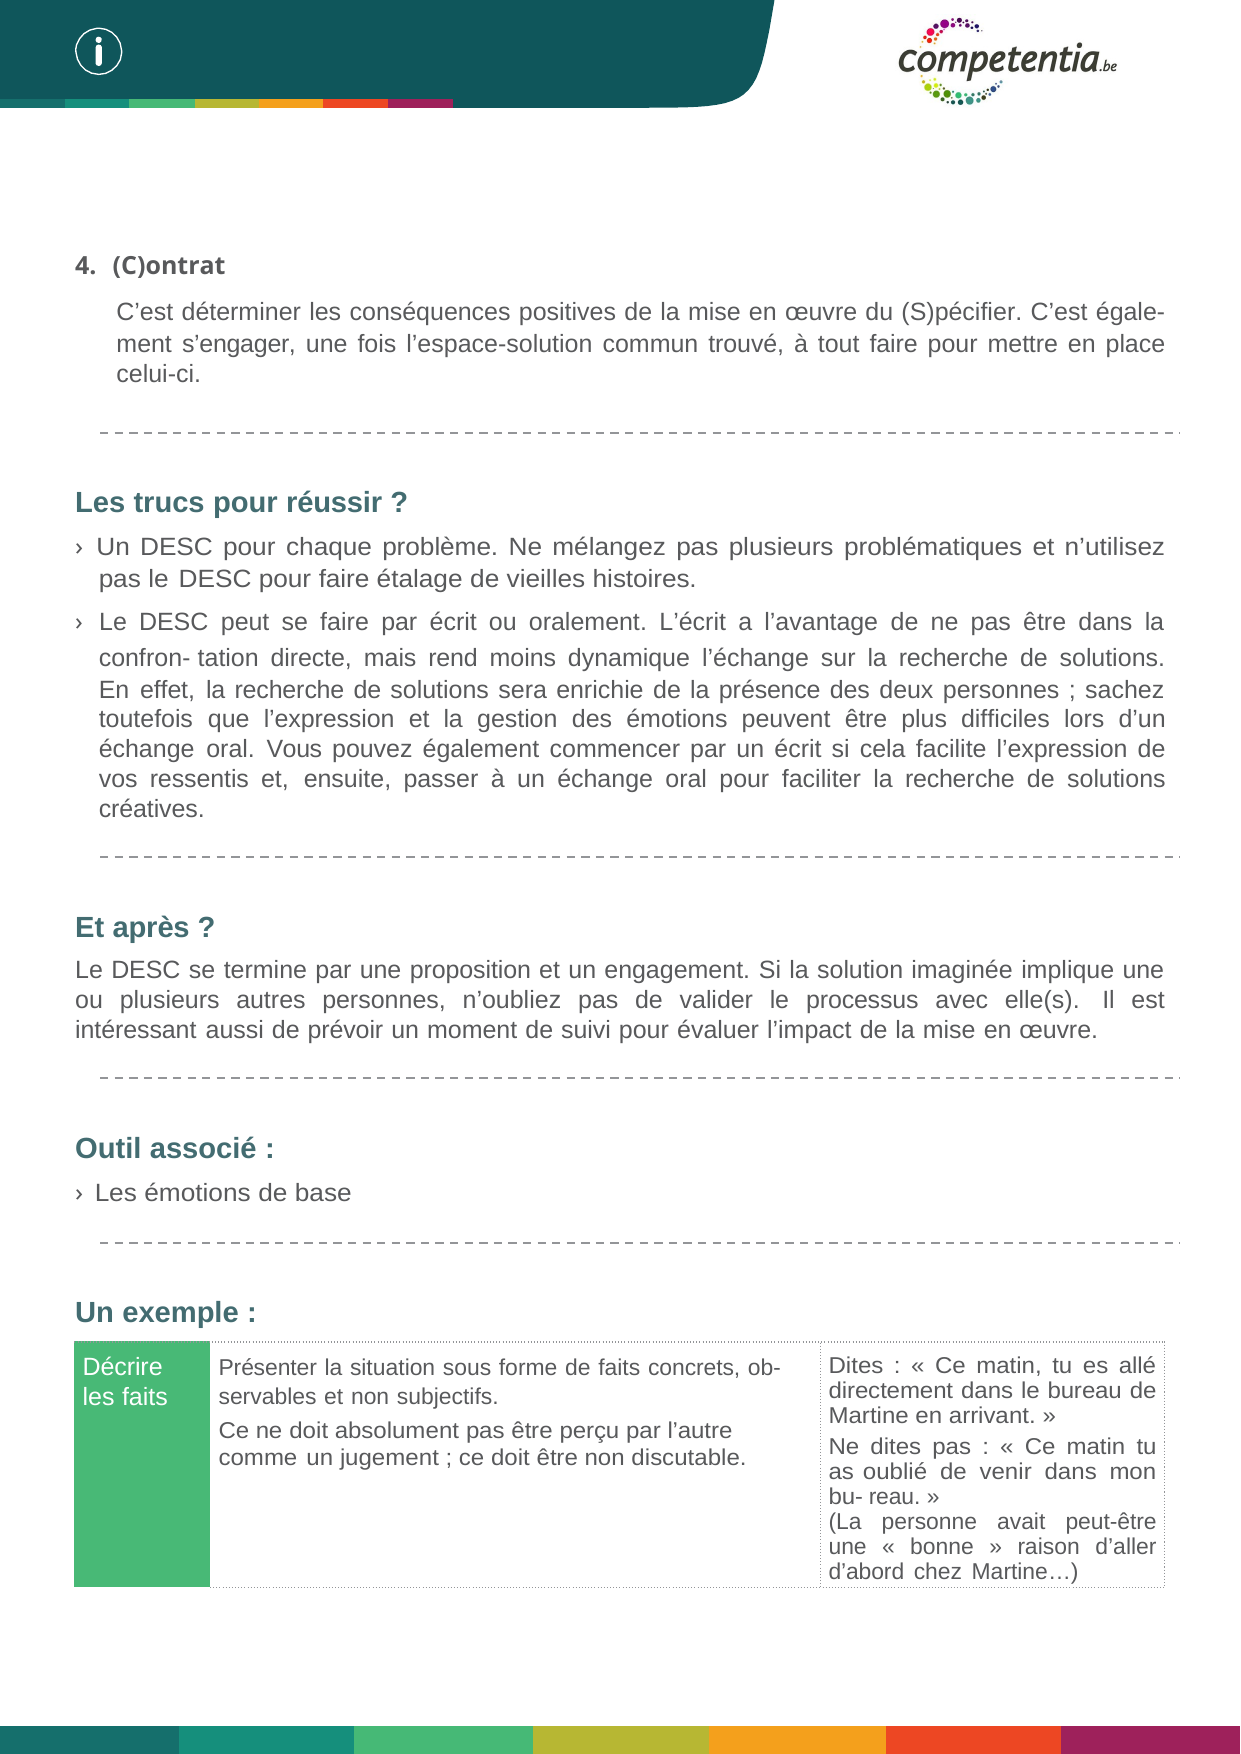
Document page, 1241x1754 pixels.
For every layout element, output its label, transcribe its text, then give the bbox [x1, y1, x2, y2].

subtitle (C)ontrat [75, 248, 1240, 282]
text Le DESC se termine par une proposition et un engagement. Si la solution imaginée implique une ou plusieurs autres personnes, n’oubliez pas de valider le processus avec elle(s). Il est intéressant aussi de prévoir un moment de suivi pour évaluer l’impact de la mise en œuvre. [75, 956, 1165, 1044]
text C’est déterminer les conséquences positives de la mise en œuvre du (S)pécifier. C’est égale- ment s’engager, une fois l’espace-solution commun trouvé, à tout faire pour mettre en place celui-ci. [116, 293, 1165, 387]
text › Les émotions de base [75, 1175, 1240, 1209]
picture [895, 14, 1120, 108]
subtitle Outil associé : [75, 1131, 1240, 1164]
table_header Présenter la situation sous forme de faits concrets, ob- servables et non subjectifs. Ce ne doit absolument pas être perçu par l’autre comme un jugement ; ce doit être non discutable. [210, 1341, 821, 1587]
table_header Dites : « Ce matin, tu es allé directement dans le bureau de Martine en arrivant. » Ne dites pas : « Ce matin tu as oublié de venir dans mon bu- reau. » (La personne avait peut-être une « bonne » raison d’aller d’abord chez Martine…) [821, 1341, 1164, 1587]
subtitle Les trucs pour réussir ? [75, 485, 1240, 519]
subtitle Un exemple : [75, 1296, 1240, 1329]
text › Le DESC peut se faire par écrit ou oralement. L’écrit a l’avantage de ne pas être dans la confron- tation directe, mais rend moins dynamique l’échange sur la recherche de solutions. En effet, la recherche de solutions sera enrichie de la présence des deux personnes ; sachez toutefois que l’expression et la gestion des émotions peuvent être plus difficiles lors d’un échange oral. Vous pouvez également commencer par un écrit si cela facilite l’expression de vos ressentis et, ensuite, passer à un échange oral pour faciliter la recherche de solutions créatives. [75, 604, 1166, 823]
subtitle Et après ? [75, 910, 1240, 943]
table_header Décrire les faits [74, 1341, 210, 1587]
text › Un DESC pour chaque problème. Ne mélangez pas plusieurs problématiques et n’utilisez pas le DESC pour faire étalage de vieilles histoires. [75, 529, 1165, 593]
